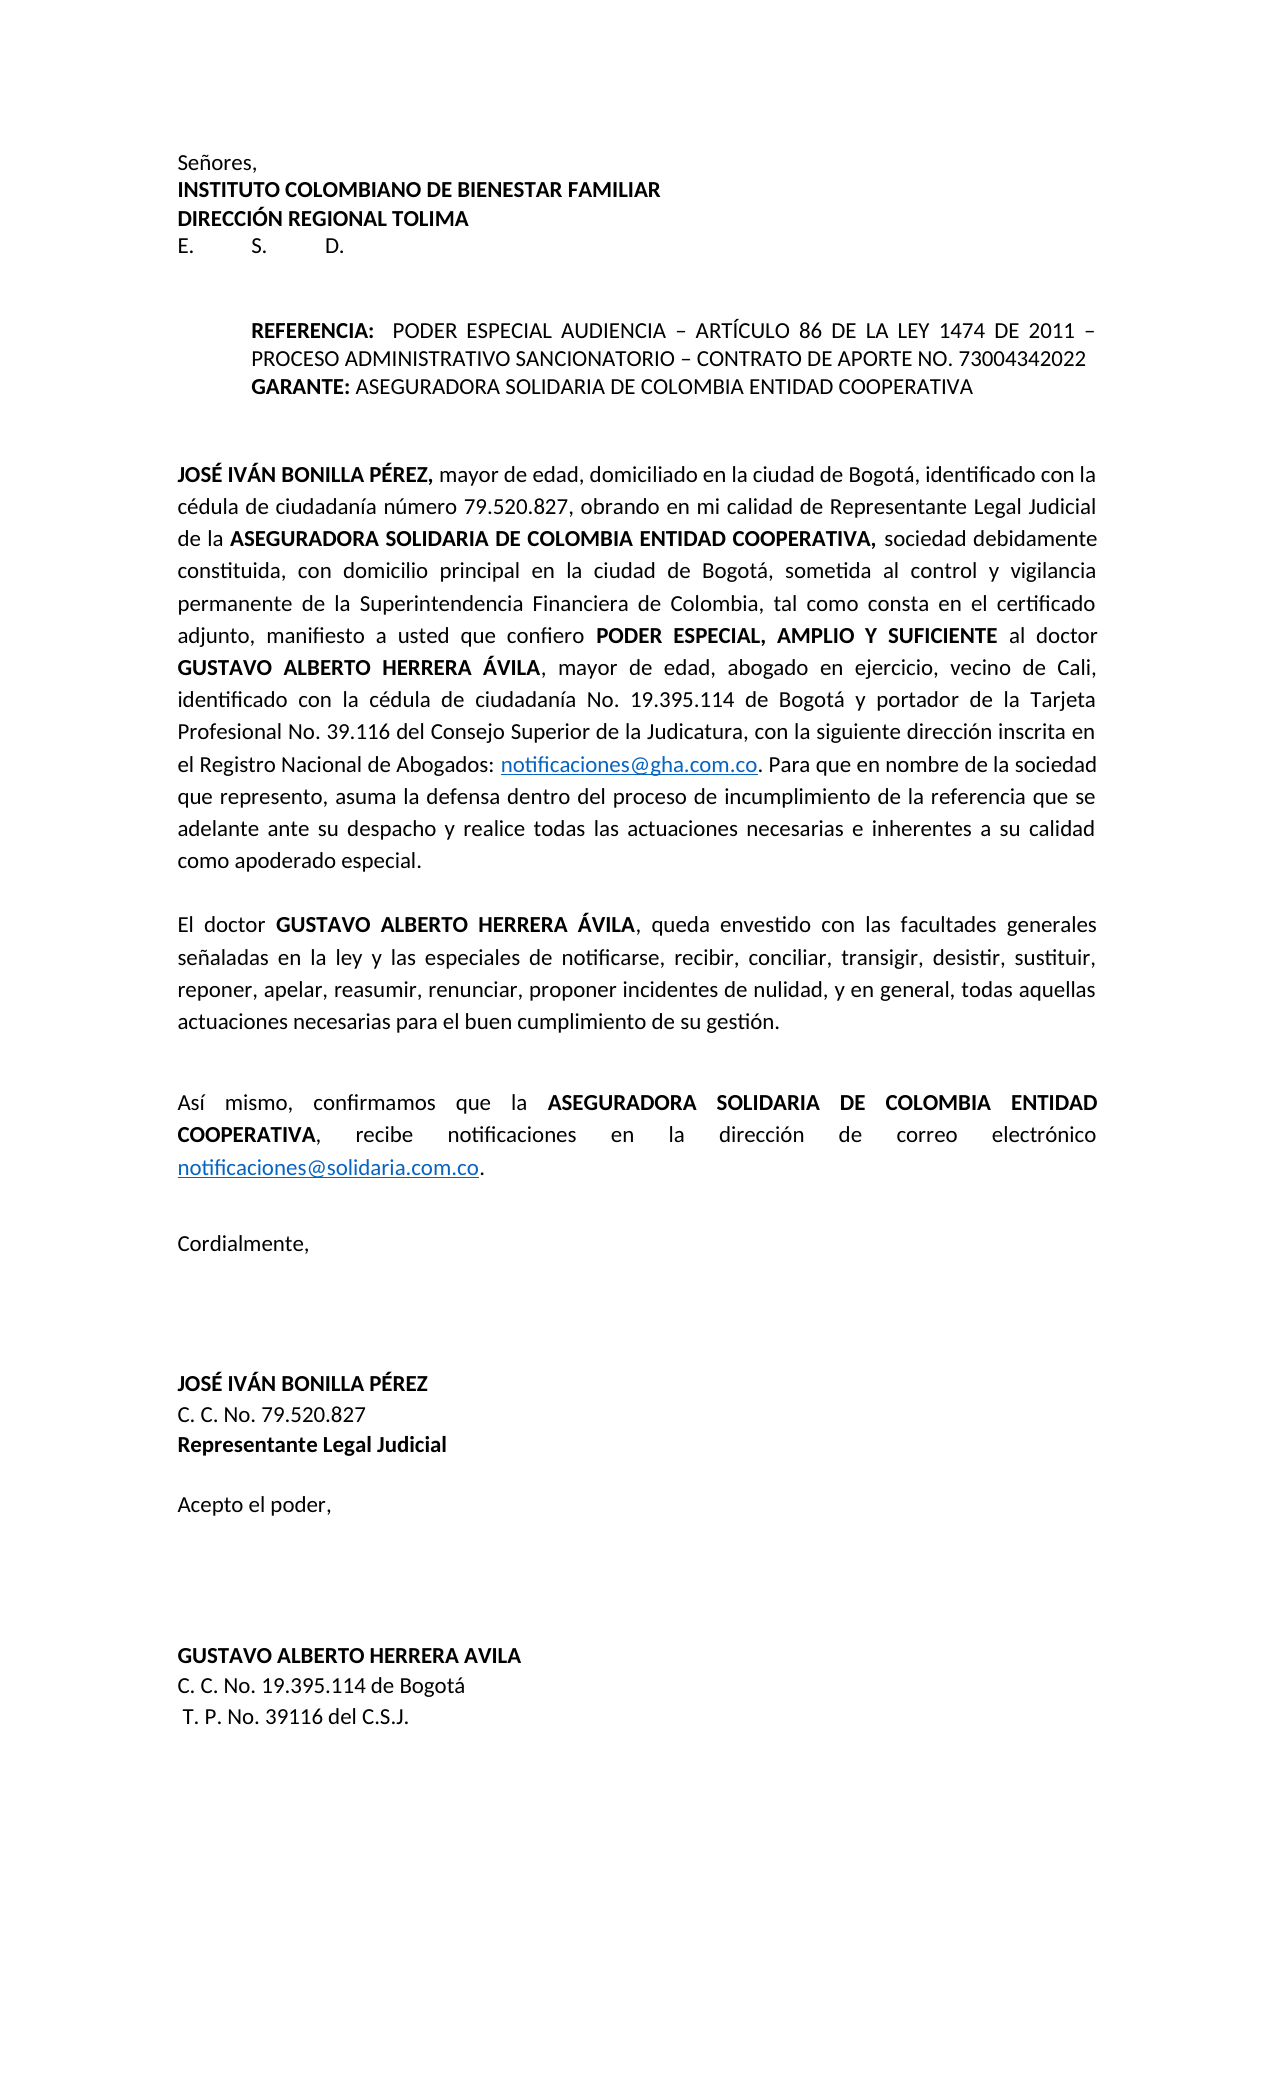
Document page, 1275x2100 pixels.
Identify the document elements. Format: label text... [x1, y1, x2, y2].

text GARANTE: ASEGURADORA SOLIDARIA DE COLOMBIA ENTIDAD COOPERATIVA [177, 372, 1098, 400]
text INSTITUTO COLOMBIANO DE BIENESTAR FAMILIAR [177, 176, 1098, 204]
text DIRECCIÓN REGIONAL TOLIMA [177, 204, 1098, 232]
text JOSÉ IVÁN BONILLA PÉREZ [177, 1369, 1098, 1398]
text E. S. D. [177, 232, 1098, 260]
text Señores, [177, 148, 1098, 176]
text JOSÉ IVÁN BONILLA PÉREZ, mayor de edad, domiciliado en la ciudad de Bogotá, identificado con la cédula de ciudadanía número 79.520.827, obrando en mi calidad de Representante Legal Judicial de la ASEGURADORA SOLIDARIA DE COLOMBIA ENTIDAD COOPERATIVA, sociedad debidamente constituida, con domicilio principal en la ciudad de Bogotá, sometida al control y vigilancia permanente de la Superintendencia Financiera de Colombia, tal como consta en el certificado adjunto, manifiesto a usted que confiero PODER ESPECIAL, AMPLIO Y SUFICIENTE al doctor GUSTAVO ALBERTO HERRERA ÁVILA, mayor de edad, abogado en ejercicio, vecino de Cali, identificado con la cédula de ciudadanía No. 19.395.114 de Bogotá y portador de la Tarjeta Profesional No. 39.116 del Consejo Superior de la Judicatura, con la siguiente dirección inscrita en el Registro Nacional de Abogados: notificaciones@gha.com.co. Para que en nombre de la sociedad que represento, asuma la defensa dentro del proceso de incumplimiento de la referencia que se adelante ante su despacho y realice todas las actuaciones necesarias e inherentes a su calidad como apoderado especial. [177, 460, 1098, 874]
text REFERENCIA: PODER ESPECIAL AUDIENCIA – ARTÍCULO 86 DE LA LEY 1474 DE 2011 – PROCESO ADMINISTRATIVO SANCIONATORIO – CONTRATO DE APORTE NO. 73004342022 [251, 316, 1098, 372]
text Representante Legal Judicial [177, 1430, 1098, 1458]
text C. C. No. 19.395.114 de Bogotá [177, 1672, 1098, 1700]
text Así mismo, confirmamos que la ASEGURADORA SOLIDARIA DE COLOMBIA ENTIDAD COOPERATIVA, recibe notificaciones en la dirección de correo electrónico notificaciones@solidaria.com.co. [177, 1088, 1098, 1181]
text T. P. No. 39116 del C.S.J. [177, 1702, 1098, 1730]
text C. C. No. 79.520.827 [177, 1400, 1098, 1428]
text Acepto el poder, [177, 1490, 1098, 1518]
text Cordialmente, [177, 1229, 1098, 1257]
text GUSTAVO ALBERTO HERRERA AVILA [177, 1641, 1098, 1669]
text El doctor GUSTAVO ALBERTO HERRERA ÁVILA, queda envestido con las facultades generales señaladas en la ley y las especiales de notificarse, recibir, conciliar, transigir, desistir, sustituir, reponer, apelar, reasumir, renunciar, proponer incidentes de nulidad, y en general, todas aquellas actuaciones necesarias para el buen cumplimiento de su gestión. [177, 911, 1098, 1035]
